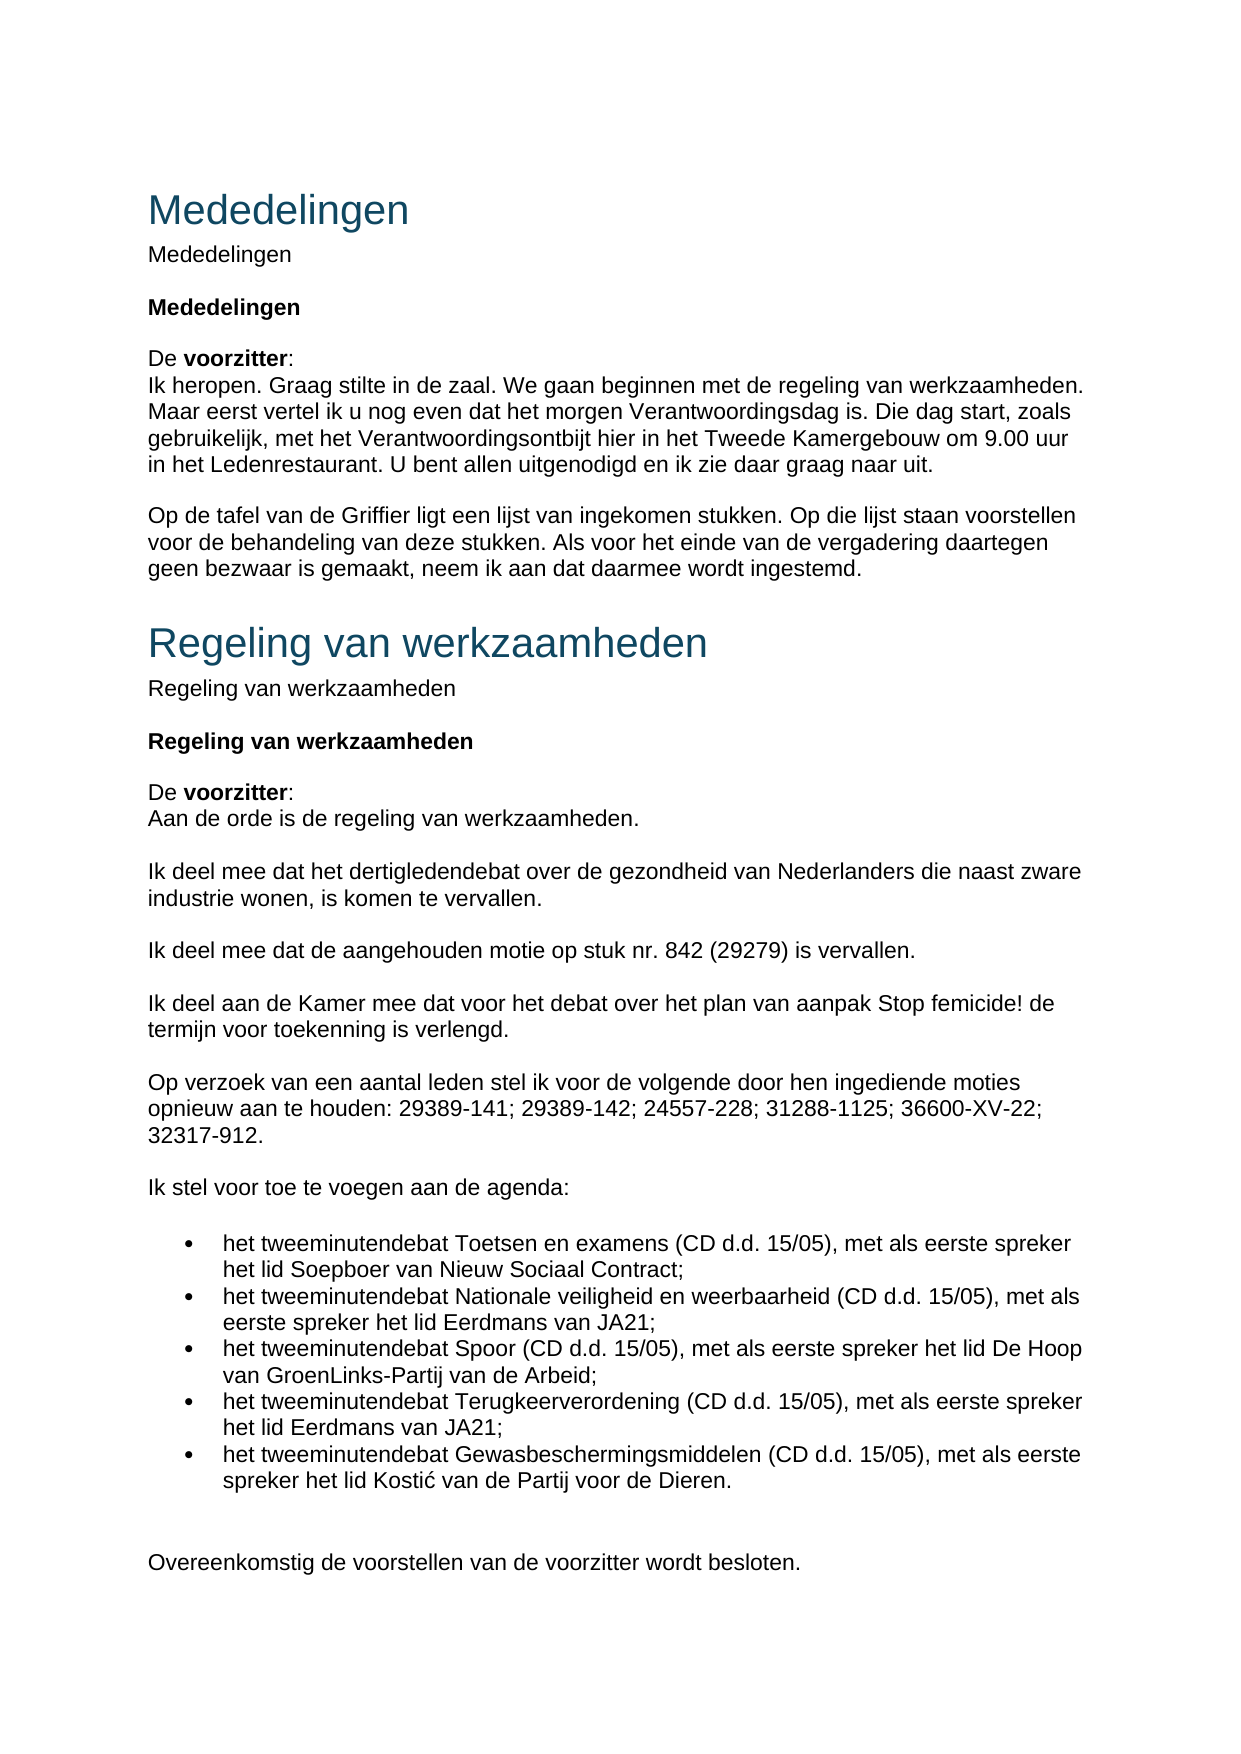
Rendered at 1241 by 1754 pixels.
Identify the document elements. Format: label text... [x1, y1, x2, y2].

list het tweeminutendebat Nationale veiligheid en weerbaarheid (CD d.d. 15/05), met als eerste spreker het lid Eerdmans van JA21; [185, 1283, 1093, 1335]
text Mededelingen Mededelingen [148, 241, 1093, 320]
text De voorzitter: Aan de orde is de regeling van werkzaamheden. Ik deel mee dat het dertigledendebat over de gezondheid van Nederlanders die naast zware industrie wonen, is komen te vervallen. Ik deel mee dat de aangehouden motie op stuk nr. 842 (29279) is vervallen. Ik deel aan de Kamer mee dat voor het debat over het plan van aanpak Stop femicide! de termijn voor toekenning is verlengd. Op verzoek van een aantal leden stel ik voor de volgende door hen ingediende moties opnieuw aan te houden: 29389-141; 29389-142; 24557-228; 31288-1125; 36600-XV-22; 32317-912. Ik stel voor toe te voegen aan de agenda: [148, 779, 1093, 1201]
list het tweeminutendebat Spoor (CD d.d. 15/05), met als eerste spreker het lid De Hoop van GroenLinks-Partij van de Arbeid; [185, 1335, 1093, 1388]
text Overeenkomstig de voorstellen van de voorzitter wordt besloten. [148, 1549, 1093, 1575]
list het tweeminutendebat Gewasbeschermingsmiddelen (CD d.d. 15/05), met als eerste spreker het lid Kostić van de Partij voor de Dieren. [185, 1441, 1093, 1493]
list het tweeminutendebat Toetsen en examens (CD d.d. 15/05), met als eerste spreker het lid Soepboer van Nieuw Sociaal Contract; [185, 1230, 1093, 1283]
text Regeling van werkzaamheden Regeling van werkzaamheden [148, 675, 1093, 754]
list het tweeminutendebat Terugkeerverordening (CD d.d. 15/05), met als eerste spreker het lid Eerdmans van JA21; [185, 1388, 1093, 1441]
text Op de tafel van de Griffier ligt een lijst van ingekomen stukken. Op die lijst staan voorstellen voor de behandeling van deze stukken. Als voor het einde van de vergadering daartegen geen bezwaar is gemaakt, neem ik aan dat daarmee wordt ingestemd. [148, 502, 1093, 581]
text De voorzitter: Ik heropen. Graag stilte in de zaal. We gaan beginnen met de regeling van werkzaamheden. Maar eerst vertel ik u nog even dat het morgen Verantwoordingsdag is. Die dag start, zoals gebruikelijk, met het Verantwoordingsontbijt hier in het Tweede Kamergebouw om 9.00 uur in het Ledenrestaurant. U bent allen uitgenodigd en ik zie daar graag naar uit. [148, 345, 1093, 477]
subtitle Mededelingen [148, 185, 1093, 233]
subtitle Regeling van werkzaamheden [148, 619, 1093, 667]
